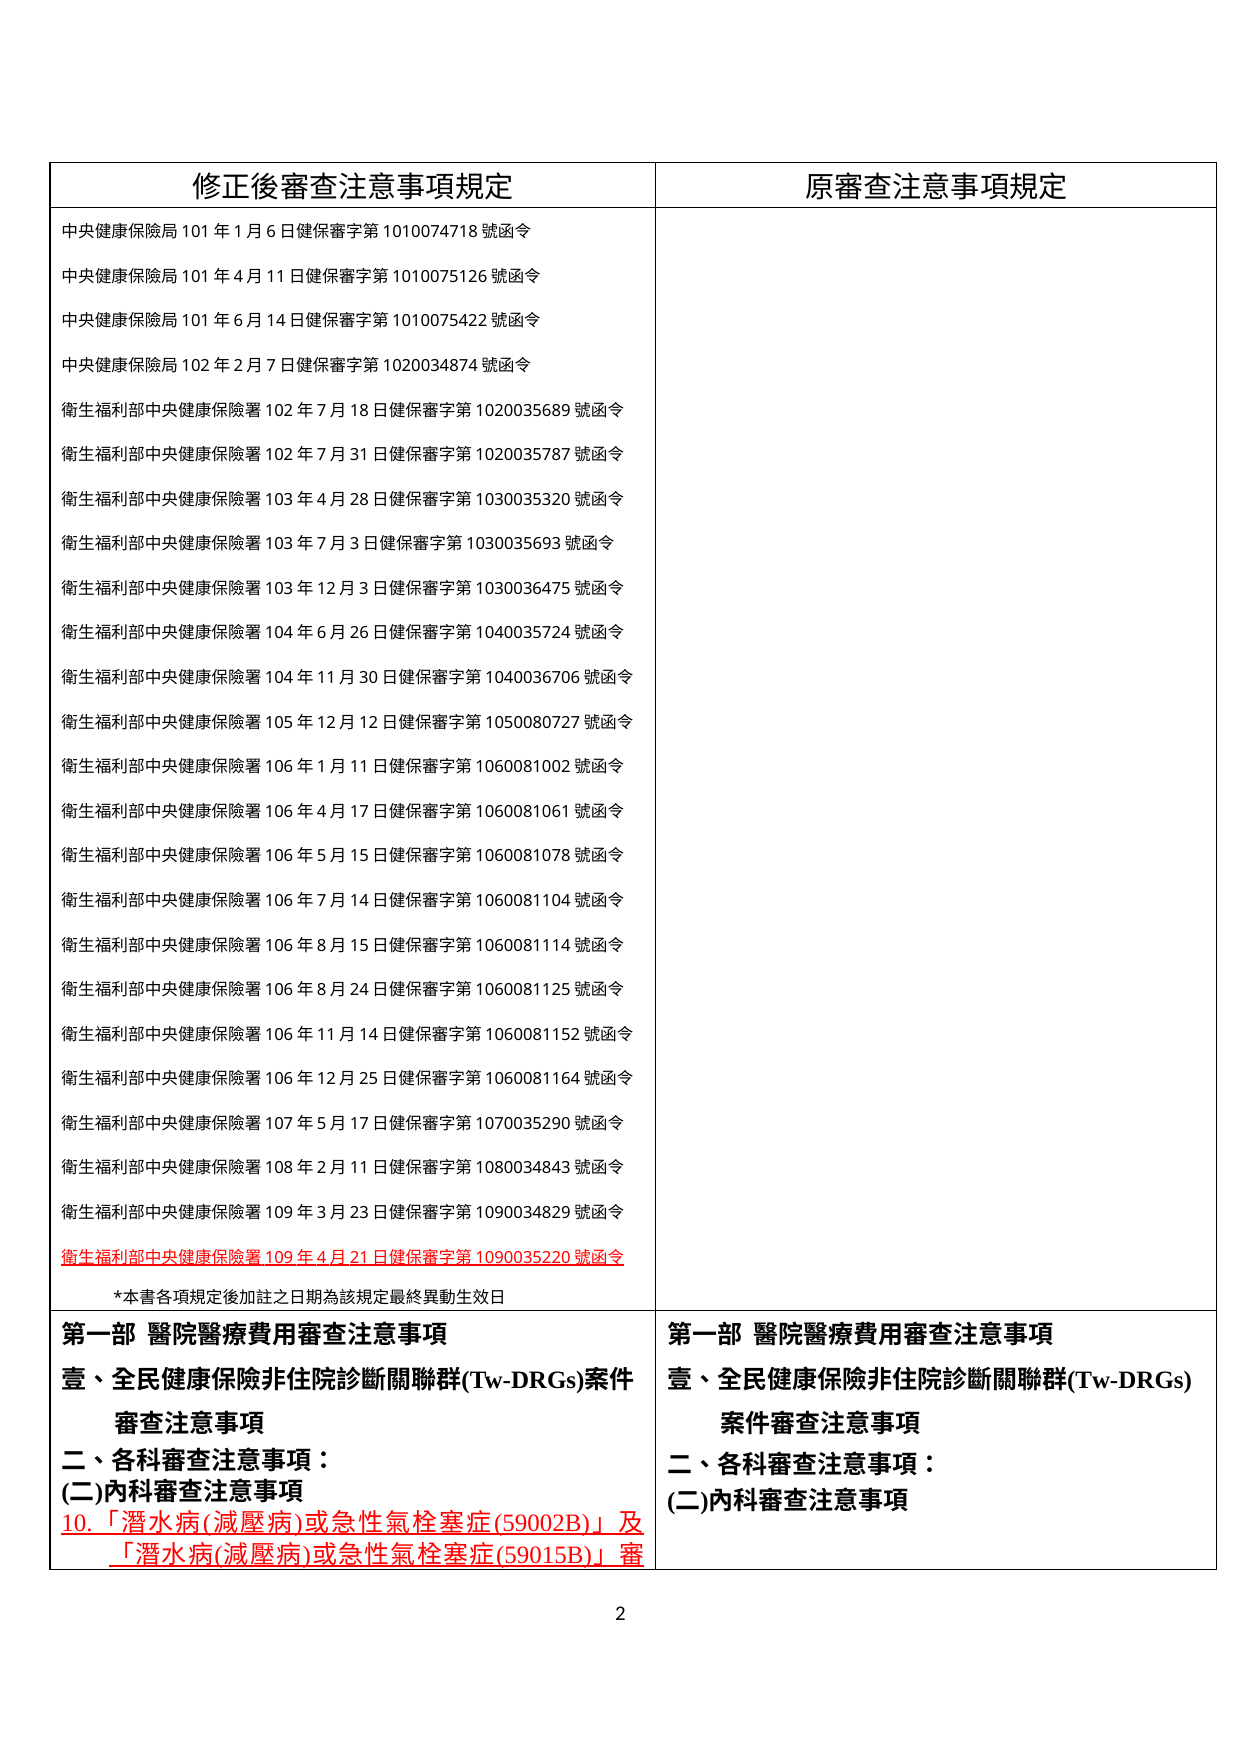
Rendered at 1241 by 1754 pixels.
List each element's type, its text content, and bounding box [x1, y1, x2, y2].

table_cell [656, 1311, 1216, 1569]
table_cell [51, 208, 655, 1309]
table_cell [656, 208, 1216, 1309]
table_header 原審查注意事項規定 [656, 163, 1216, 207]
table_header 修正後審查注意事項規定 [51, 163, 655, 207]
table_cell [51, 1311, 655, 1569]
